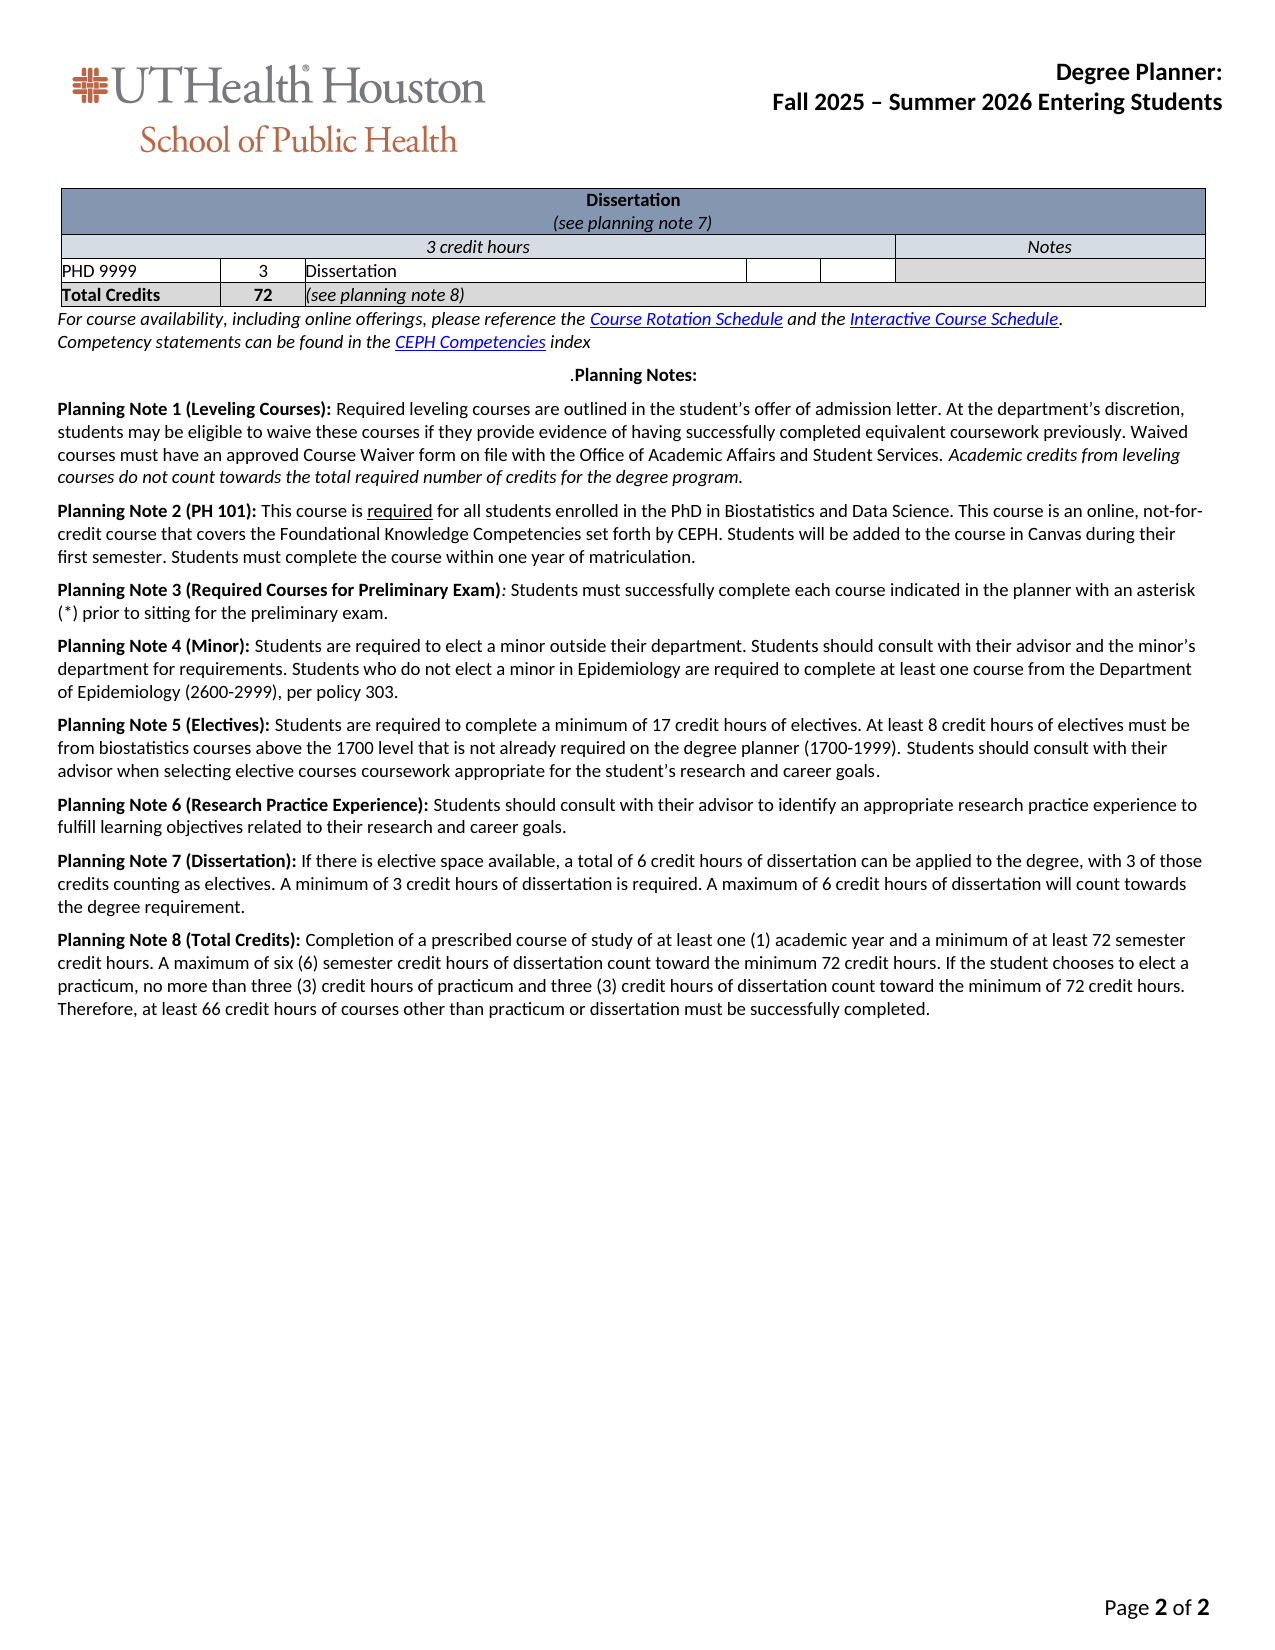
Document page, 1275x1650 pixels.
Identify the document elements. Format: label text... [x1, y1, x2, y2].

text Competency statements can be found in the CEPH Competencies index [57, 330, 1209, 353]
table_cell 3 credit hours [62, 235, 895, 258]
table_cell (see planning note 8) [306, 283, 1205, 306]
table_cell [747, 259, 820, 282]
text Planning Note 3 (Required Courses for Preliminary Exam): Students must successfully complete each course indicated in the planner with an asterisk (*) prior to sitting for the preliminary exam. [57, 578, 1209, 624]
table_cell 72 [221, 283, 305, 306]
table_cell Dissertation [306, 259, 746, 282]
table_cell Notes [896, 235, 1205, 258]
table_cell [821, 259, 895, 282]
table_cell Total Credits [62, 283, 220, 306]
table_cell Dissertation (see planning note 7) [62, 189, 1205, 234]
text .Planning Notes: [57, 363, 1209, 386]
picture [57, 46, 522, 186]
table_cell PHD 9999 [62, 259, 220, 282]
text Planning Note 5 (Electives): Students are required to complete a minimum of 17 credit hours of electives. At least 8 credit hours of electives must be from biostatistics courses above the 1700 level that is not already required on the degree planner (1700-1999). Students should consult with their advisor when selecting elective courses coursework appropriate for the student’s research and career goals. [57, 713, 1209, 782]
text For course availability, including online offerings, please reference the Course Rotation Schedule and the Interactive Course Schedule. [57, 307, 1209, 330]
text Planning Note 1 (Leveling Courses): Required leveling courses are outlined in the student’s offer of admission letter. At the department’s discretion, students may be eligible to waive these courses if they provide evidence of having successfully completed equivalent coursework previously. Waived courses must have an approved Course Waiver form on file with the Office of Academic Affairs and Student Services. Academic credits from leveling courses do not count towards the total required number of credits for the degree program. [57, 397, 1209, 488]
text Planning Note 4 (Minor): Students are required to elect a minor outside their department. Students should consult with their advisor and the minor’s department for requirements. Students who do not elect a minor in Epidemiology are required to complete at least one course from the Department of Epidemiology (2600-2999), per policy 303. [57, 634, 1209, 703]
text Planning Note 7 (Dissertation): If there is elective space available, a total of 6 credit hours of dissertation can be applied to the degree, with 3 of those credits counting as electives. A minimum of 3 credit hours of dissertation is required. A maximum of 6 credit hours of dissertation will count towards the degree requirement. [57, 849, 1209, 918]
table_cell 3 [221, 259, 305, 282]
table_cell [896, 259, 1205, 282]
text Planning Note 8 (Total Credits): Completion of a prescribed course of study of at least one (1) academic year and a minimum of at least 72 semester credit hours. A maximum of six (6) semester credit hours of dissertation count toward the minimum 72 credit hours. If the student chooses to elect a practicum, no more than three (3) credit hours of practicum and three (3) credit hours of dissertation count toward the minimum of 72 credit hours. Therefore, at least 66 credit hours of courses other than practicum or dissertation must be successfully completed. [57, 928, 1209, 1020]
text Planning Note 2 (PH 101): This course is required for all students enrolled in the PhD in Biostatistics and Data Science. This course is an online, not-for-credit course that covers the Foundational Knowledge Competencies set forth by CEPH. Students will be added to the course in Canvas during their first semester. Students must complete the course within one year of matriculation. [57, 499, 1209, 568]
text Planning Note 6 (Research Practice Experience): Students should consult with their advisor to identify an appropriate research practice experience to fulfill learning objectives related to their research and career goals. [57, 793, 1209, 838]
